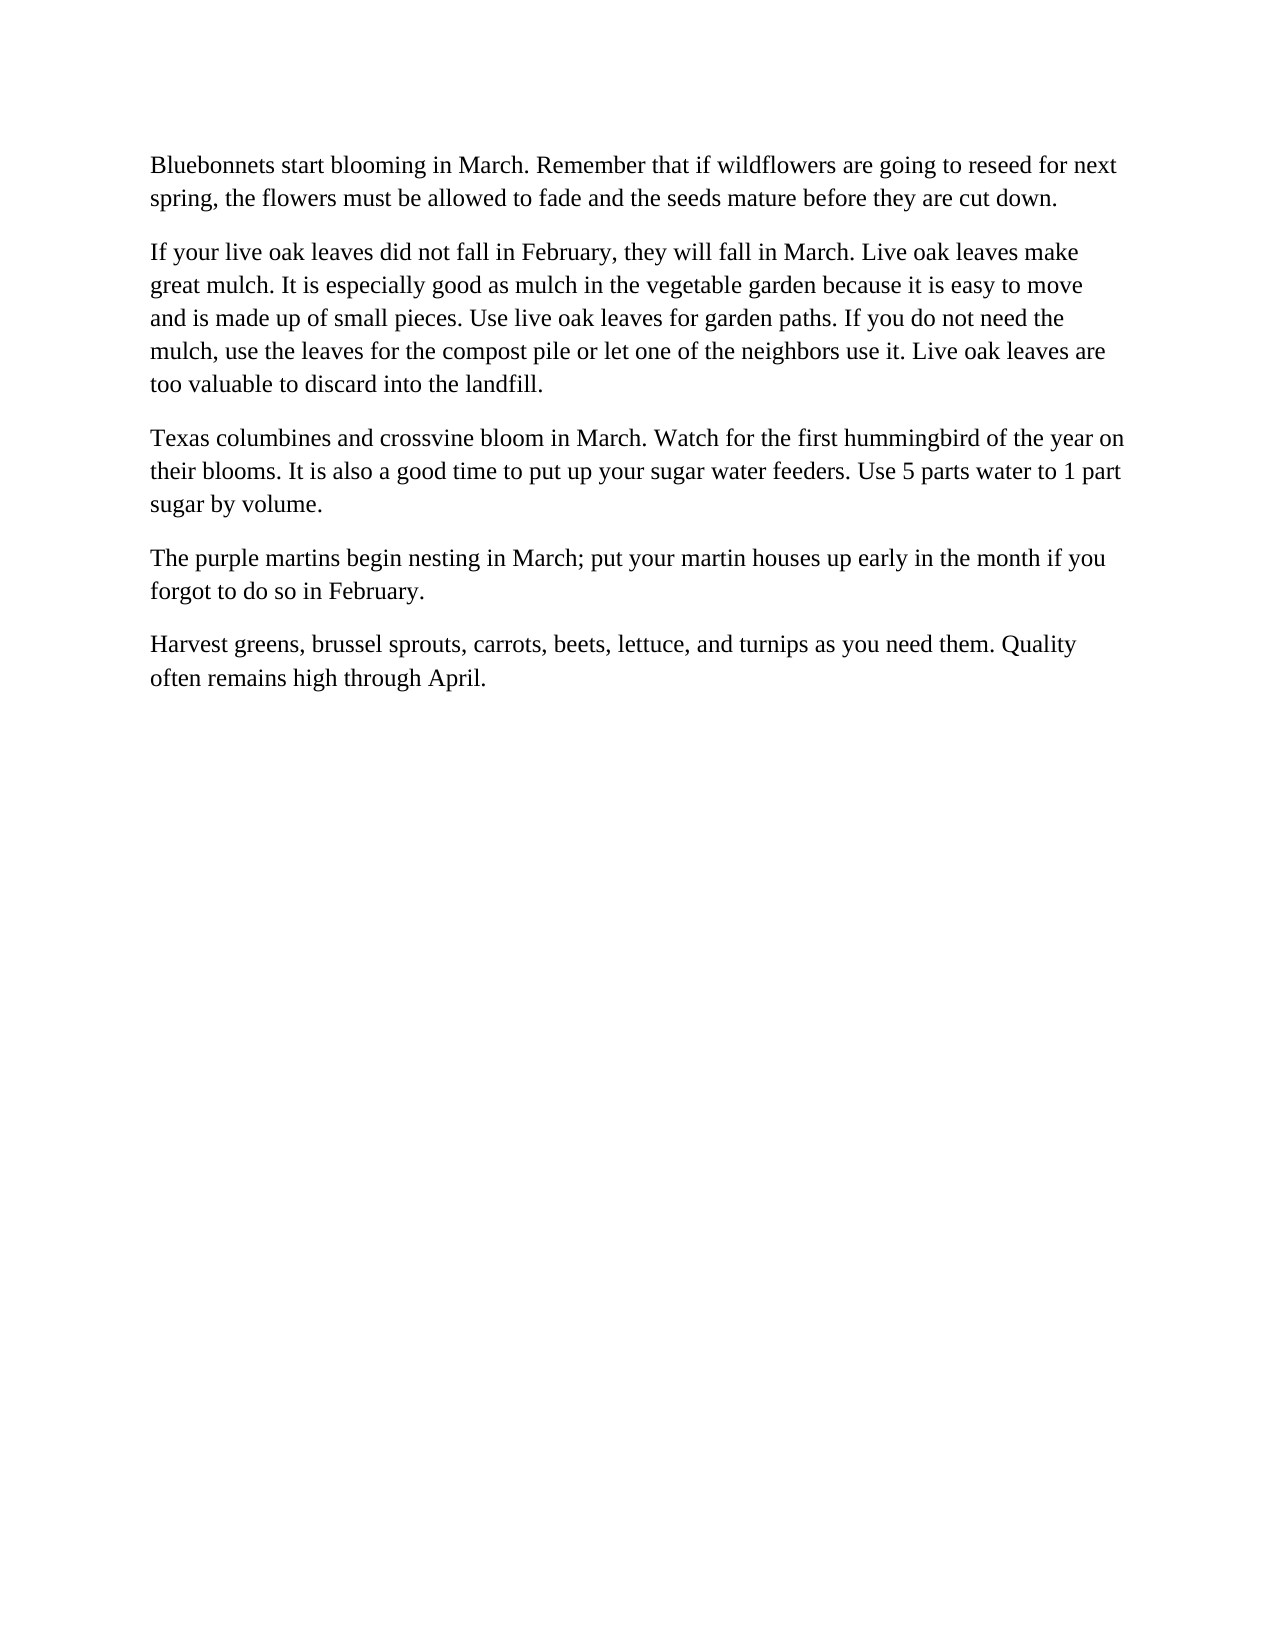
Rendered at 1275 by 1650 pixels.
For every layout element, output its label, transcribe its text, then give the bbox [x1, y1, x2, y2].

text Harvest greens, brussel sprouts, carrots, beets, lettuce, and turnips as you need them. Quality often remains high through April. [150, 629, 1125, 691]
text Texas columbines and crossvine bloom in March. Watch for the first hummingbird of the year on their blooms. It is also a good time to put up your sugar water feeders. Use 5 parts water to 1 part sugar by volume. [150, 423, 1125, 518]
text If your live oak leaves did not fall in February, they will fall in March. Live oak leaves make great mulch. It is especially good as mulch in the vegetable garden because it is easy to move and is made up of small pieces. Use live oak leaves for garden paths. If you do not need the mulch, use the leaves for the compost pile or let one of the neighbors use it. Live oak leaves are too valuable to discard into the landfill. [150, 237, 1125, 398]
text The purple martins begin nesting in March; put your martin houses up early in the month if you forgot to do so in February. [150, 543, 1125, 604]
text Bluebonnets start blooming in March. Remember that if wildflowers are going to reseed for next spring, the flowers must be allowed to fade and the seeds mature before they are cut down. [150, 150, 1125, 212]
